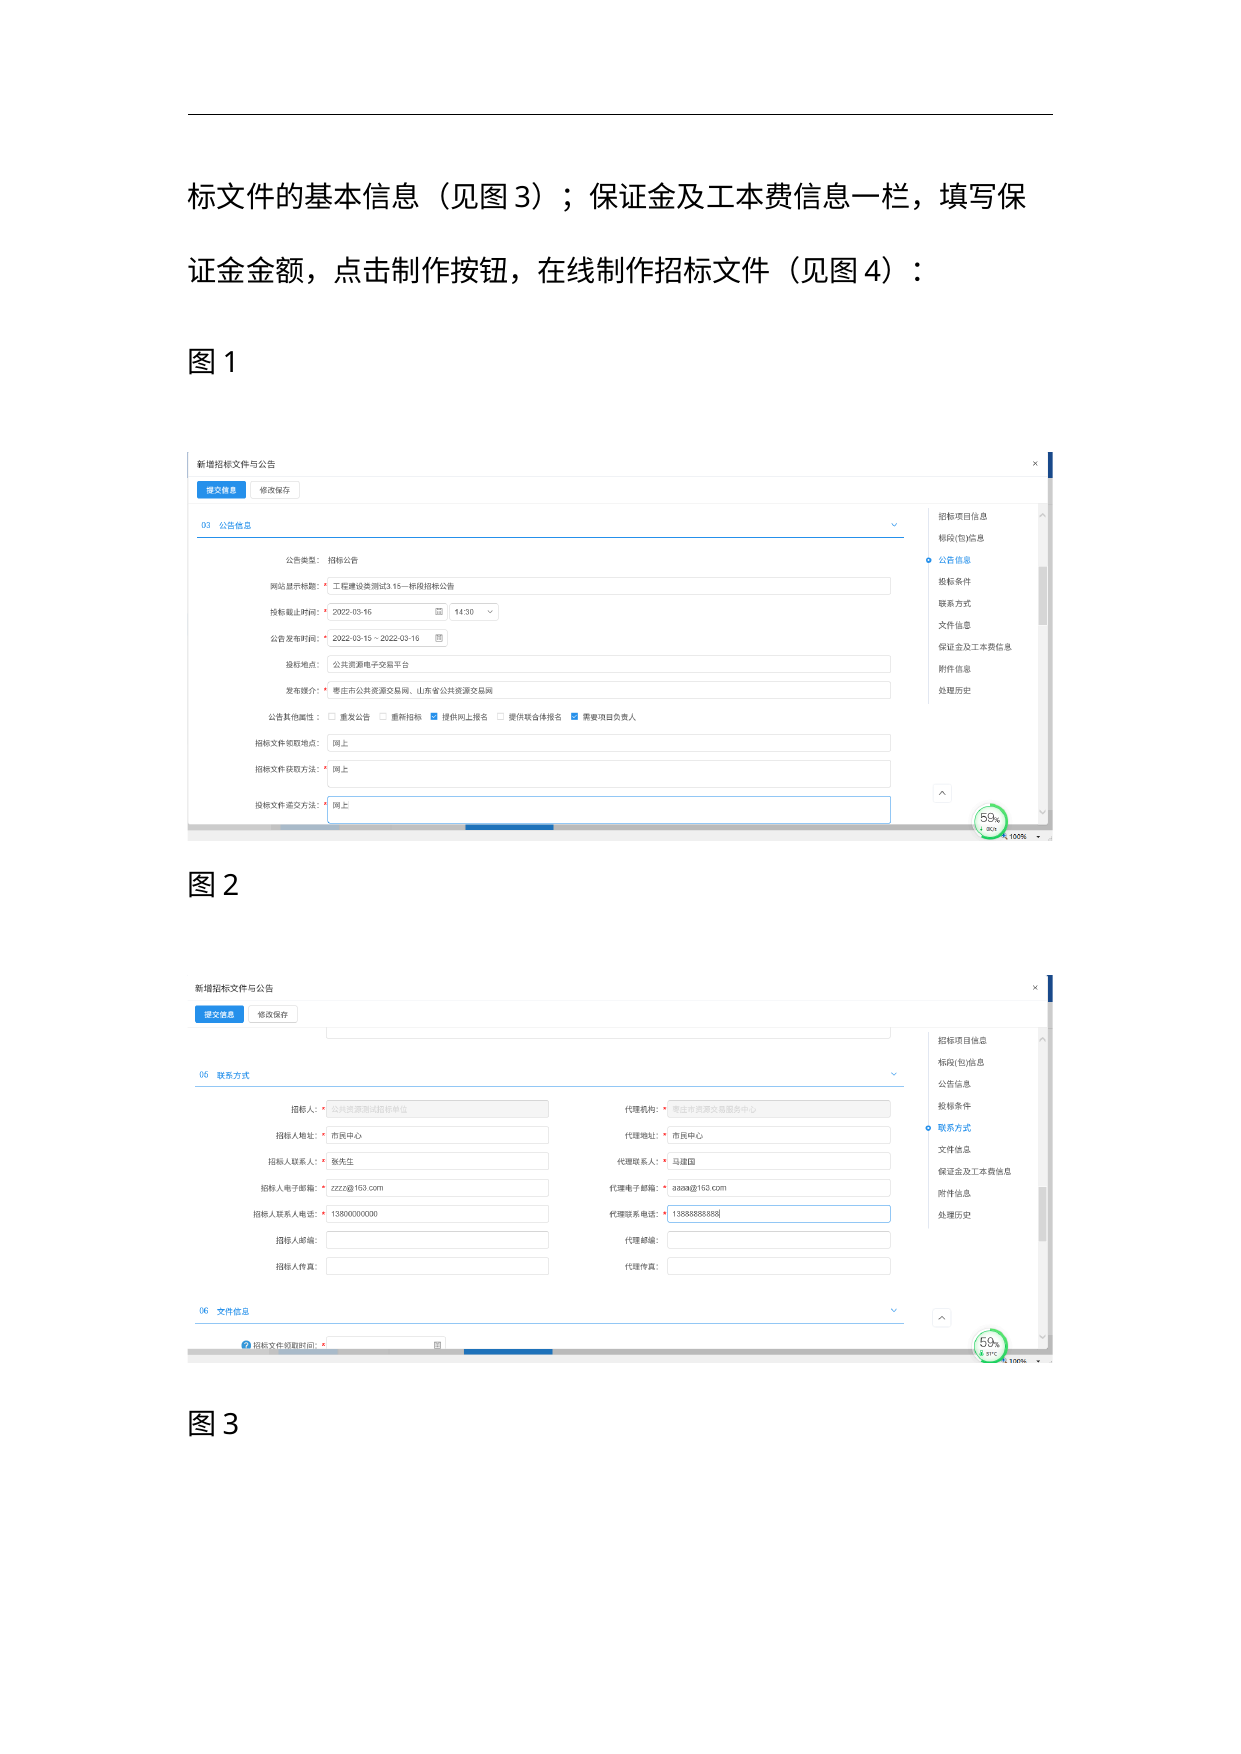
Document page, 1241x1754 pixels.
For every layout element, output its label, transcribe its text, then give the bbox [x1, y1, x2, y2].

picture [187, 975, 1053, 1363]
text 图1图2 [187, 329, 1053, 452]
text 图3 [187, 1390, 1053, 1455]
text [187, 162, 1053, 302]
text 图1图2 [187, 841, 1053, 975]
picture [187, 452, 1053, 841]
